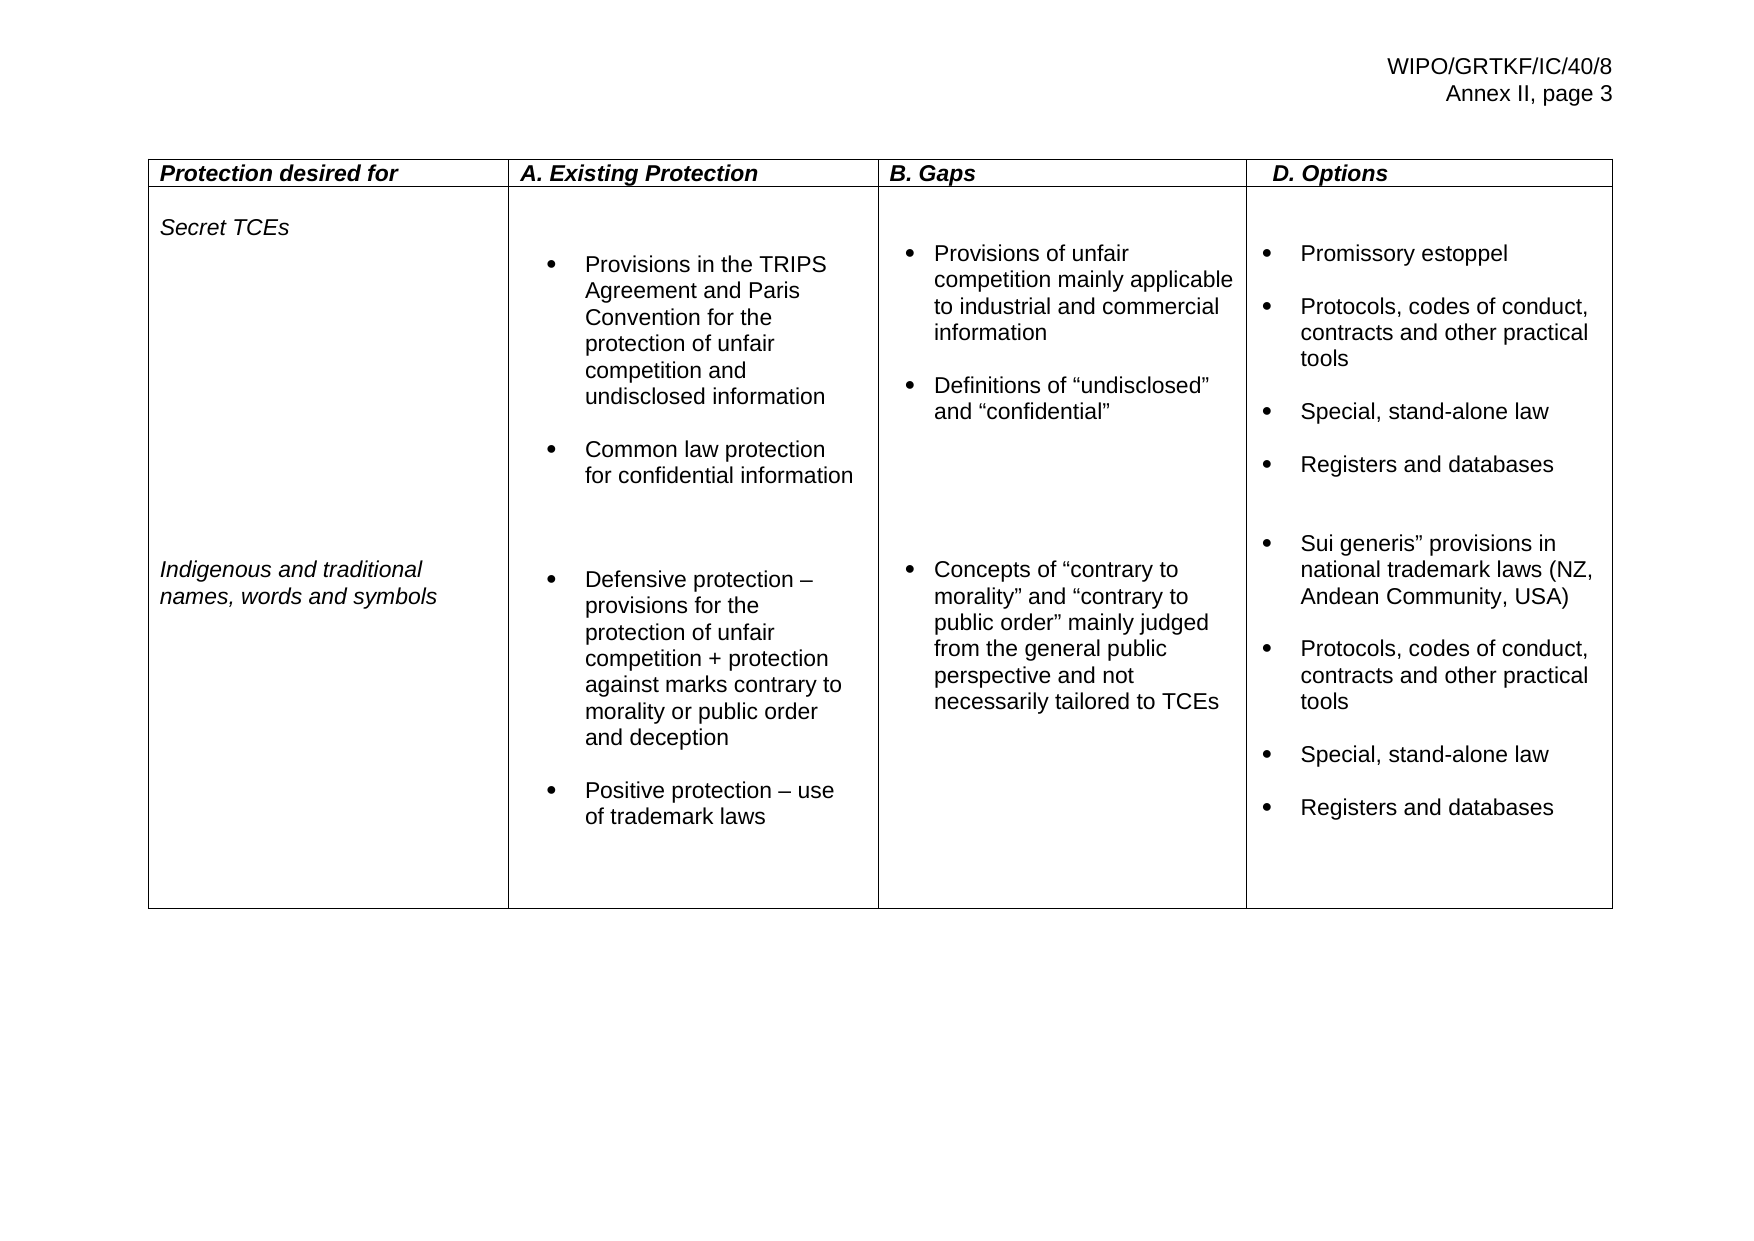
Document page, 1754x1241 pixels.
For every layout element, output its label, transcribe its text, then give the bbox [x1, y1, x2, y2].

table_header Protection desired for [149, 160, 508, 186]
table_cell Secret TCEs Indigenous and traditional names, words and symbols [149, 187, 508, 907]
table_cell [509, 187, 878, 907]
table_header B. Gaps [879, 160, 1246, 186]
table_cell Provisions of unfair competition mainly applicable to industrial and commercial information Definitions of “undisclosed” and “confidential” Concepts of “contrary to morality” and “contrary to public order” mainly judged from the general public perspective and not necessarily tailored to TCEs [879, 187, 1246, 907]
table_header A. Existing Protection [509, 160, 878, 186]
table_header D. Options [1247, 160, 1612, 186]
table_cell Promissory estoppel Protocols, codes of conduct, contracts and other practical tools Special, stand-alone law Registers and databases Sui generis” provisions in national trademark laws (NZ, Andean Community, USA) Protocols, codes of conduct, contracts and other practical tools Special, stand-alone law Registers and databases [1247, 187, 1612, 907]
